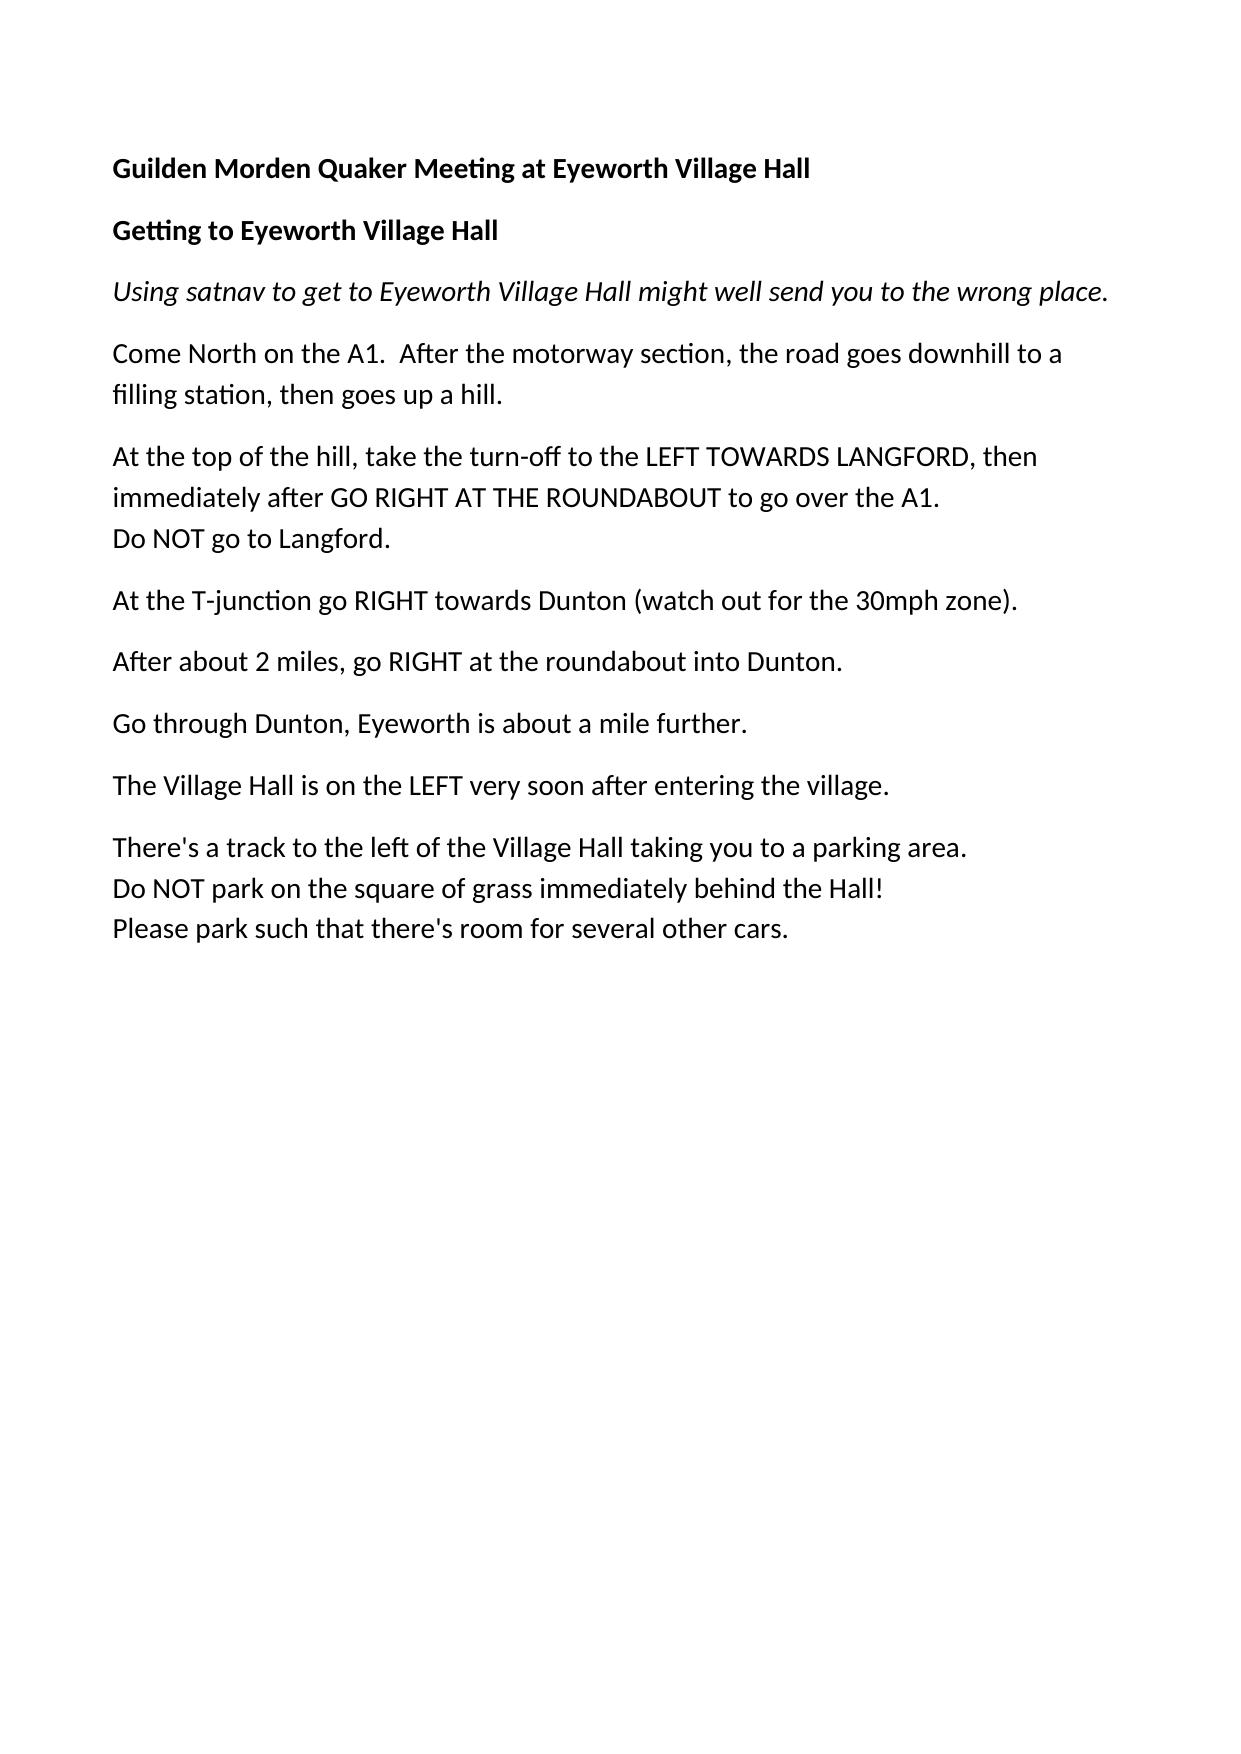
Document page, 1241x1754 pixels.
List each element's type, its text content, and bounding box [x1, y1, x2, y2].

text There's a track to the left of the Village Hall taking you to a parking area. Do NOT park on the square of grass immediately behind the Hall! Please park such that there's room for several other cars. [112, 829, 1128, 946]
text Guilden Morden Quaker Meeting at Eyeworth Village Hall [112, 150, 1128, 186]
text The Village Hall is on the LEFT very soon after entering the village. [112, 767, 1128, 803]
text After about 2 miles, go RIGHT at the roundabout into Dunton. [112, 643, 1128, 679]
text At the T-junction go RIGHT towards Dunton (watch out for the 30mph zone). [112, 582, 1128, 617]
text Using satnav to get to Eyeworth Village Hall might well send you to the wrong place. [112, 273, 1128, 309]
text Go through Dunton, Eyeworth is about a mile further. [112, 705, 1128, 741]
text Getting to Eyeworth Village Hall [112, 212, 1128, 247]
text At the top of the hill, take the turn-off to the LEFT TOWARDS LANGFORD, then immediately after GO RIGHT AT THE ROUNDABOUT to go over the A1. Do NOT go to Langford. [112, 438, 1128, 556]
text Come North on the A1. After the motorway section, the road goes downhill to a filling station, then goes up a hill. [112, 335, 1128, 412]
